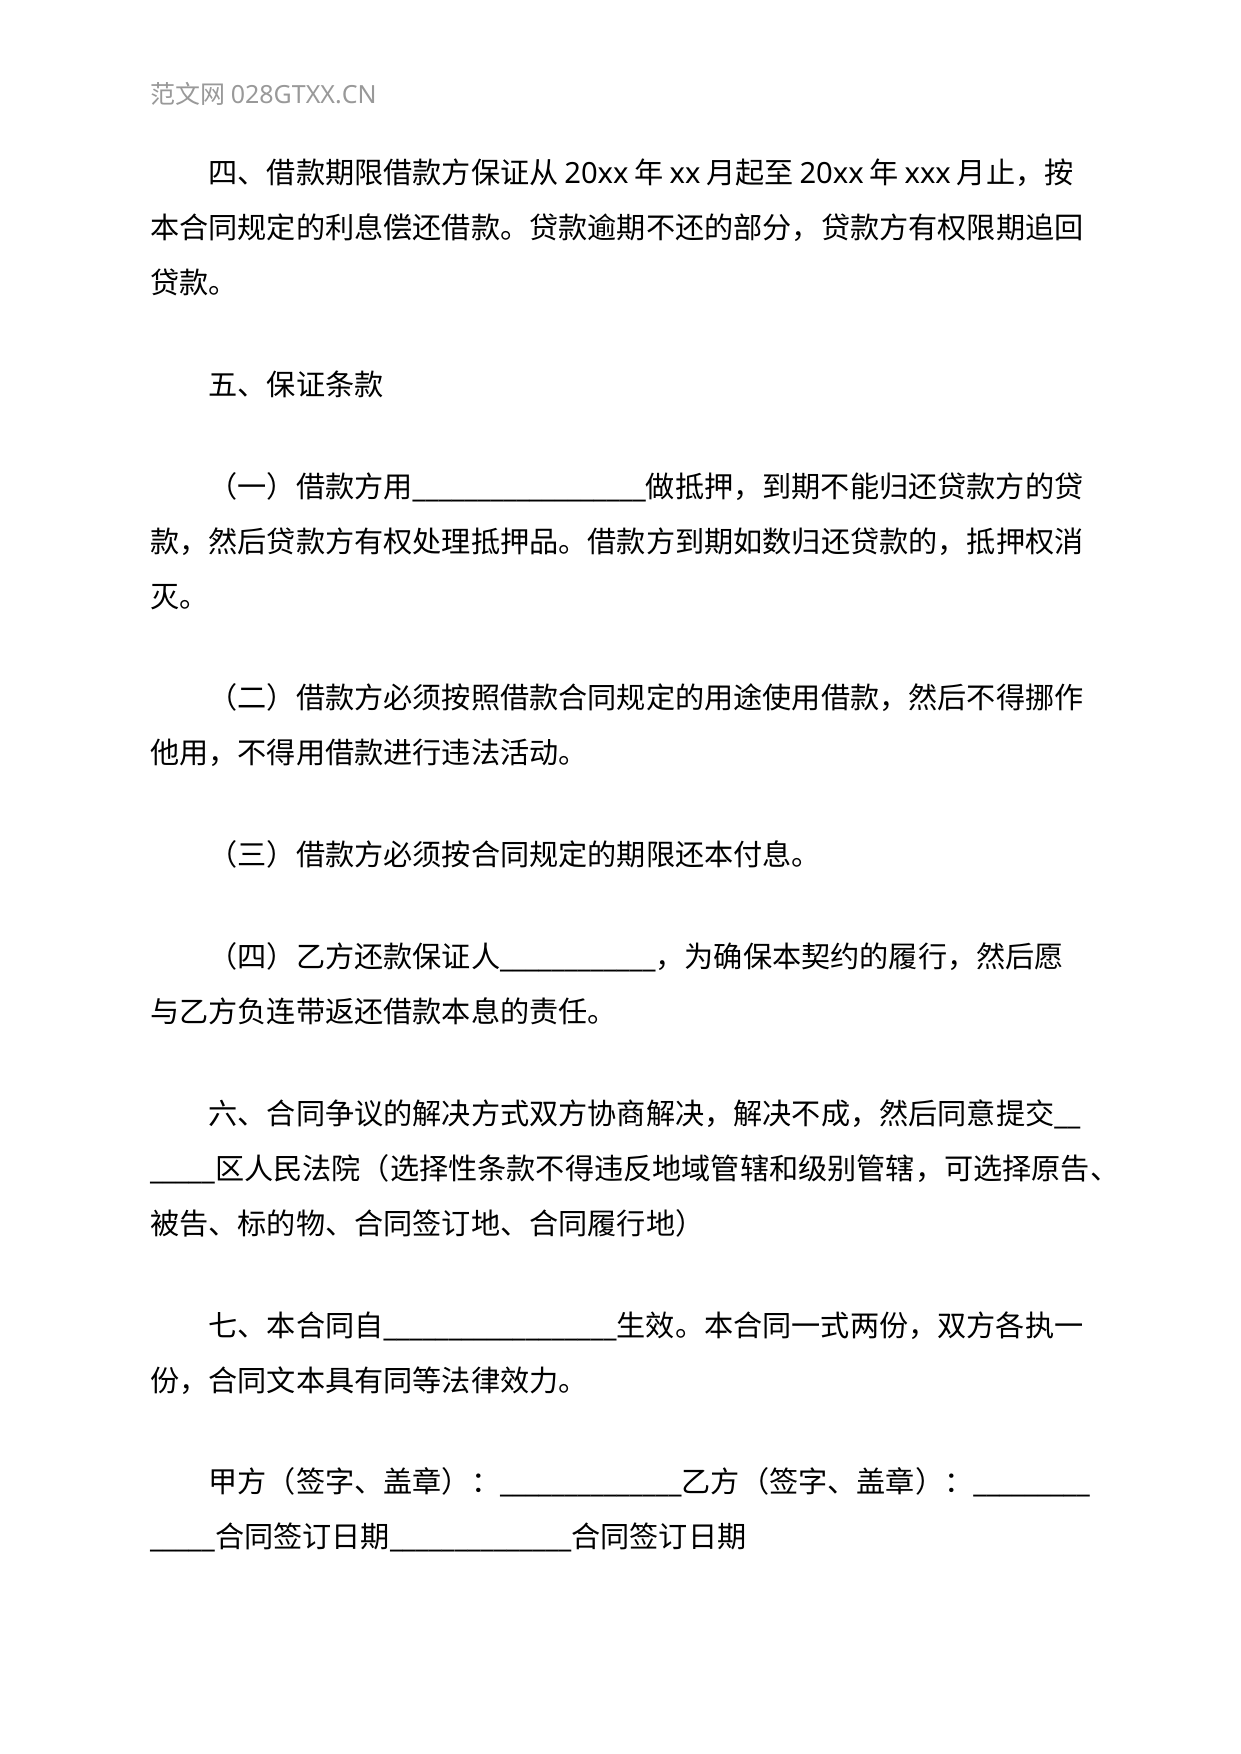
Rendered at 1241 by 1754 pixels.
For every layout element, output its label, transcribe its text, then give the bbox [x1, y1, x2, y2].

text （一）借款方用__________________做抵押，到期不能归还贷款方的贷款，然后贷款方有权处理抵押品。借款方到期如数归还贷款的，抵押权消灭。 [150, 463, 1090, 616]
text （二）借款方必须按照借款合同规定的用途使用借款，然后不得挪作他用，不得用借款进行违法活动。 [150, 675, 1090, 772]
text （四）乙方还款保证人____________，为确保本契约的履行，然后愿与乙方负连带返还借款本息的责任。 [150, 933, 1090, 1031]
text 五、保证条款 [150, 362, 1090, 404]
text 甲方（签字、盖章）：______________乙方（签字、盖章）：______________合同签订日期______________合同签订日期 [150, 1459, 1090, 1556]
text 六、合同争议的解决方式双方协商解决，解决不成，然后同意提交_______区人民法院（选择性条款不得违反地域管辖和级别管辖，可选择原告、被告、标的物、合同签订地、合同履行地） [150, 1090, 1090, 1243]
text 四、借款期限借款方保证从20xx年xx月起至20xx年xxx月止，按本合同规定的利息偿还借款。贷款逾期不还的部分，贷款方有权限期追回贷款。 [150, 150, 1090, 302]
text 七、本合同自__________________生效。本合同一式两份，双方各执一份，合同文本具有同等法律效力。 [150, 1302, 1090, 1399]
text （三）借款方必须按合同规定的期限还本付息。 [150, 832, 1090, 874]
